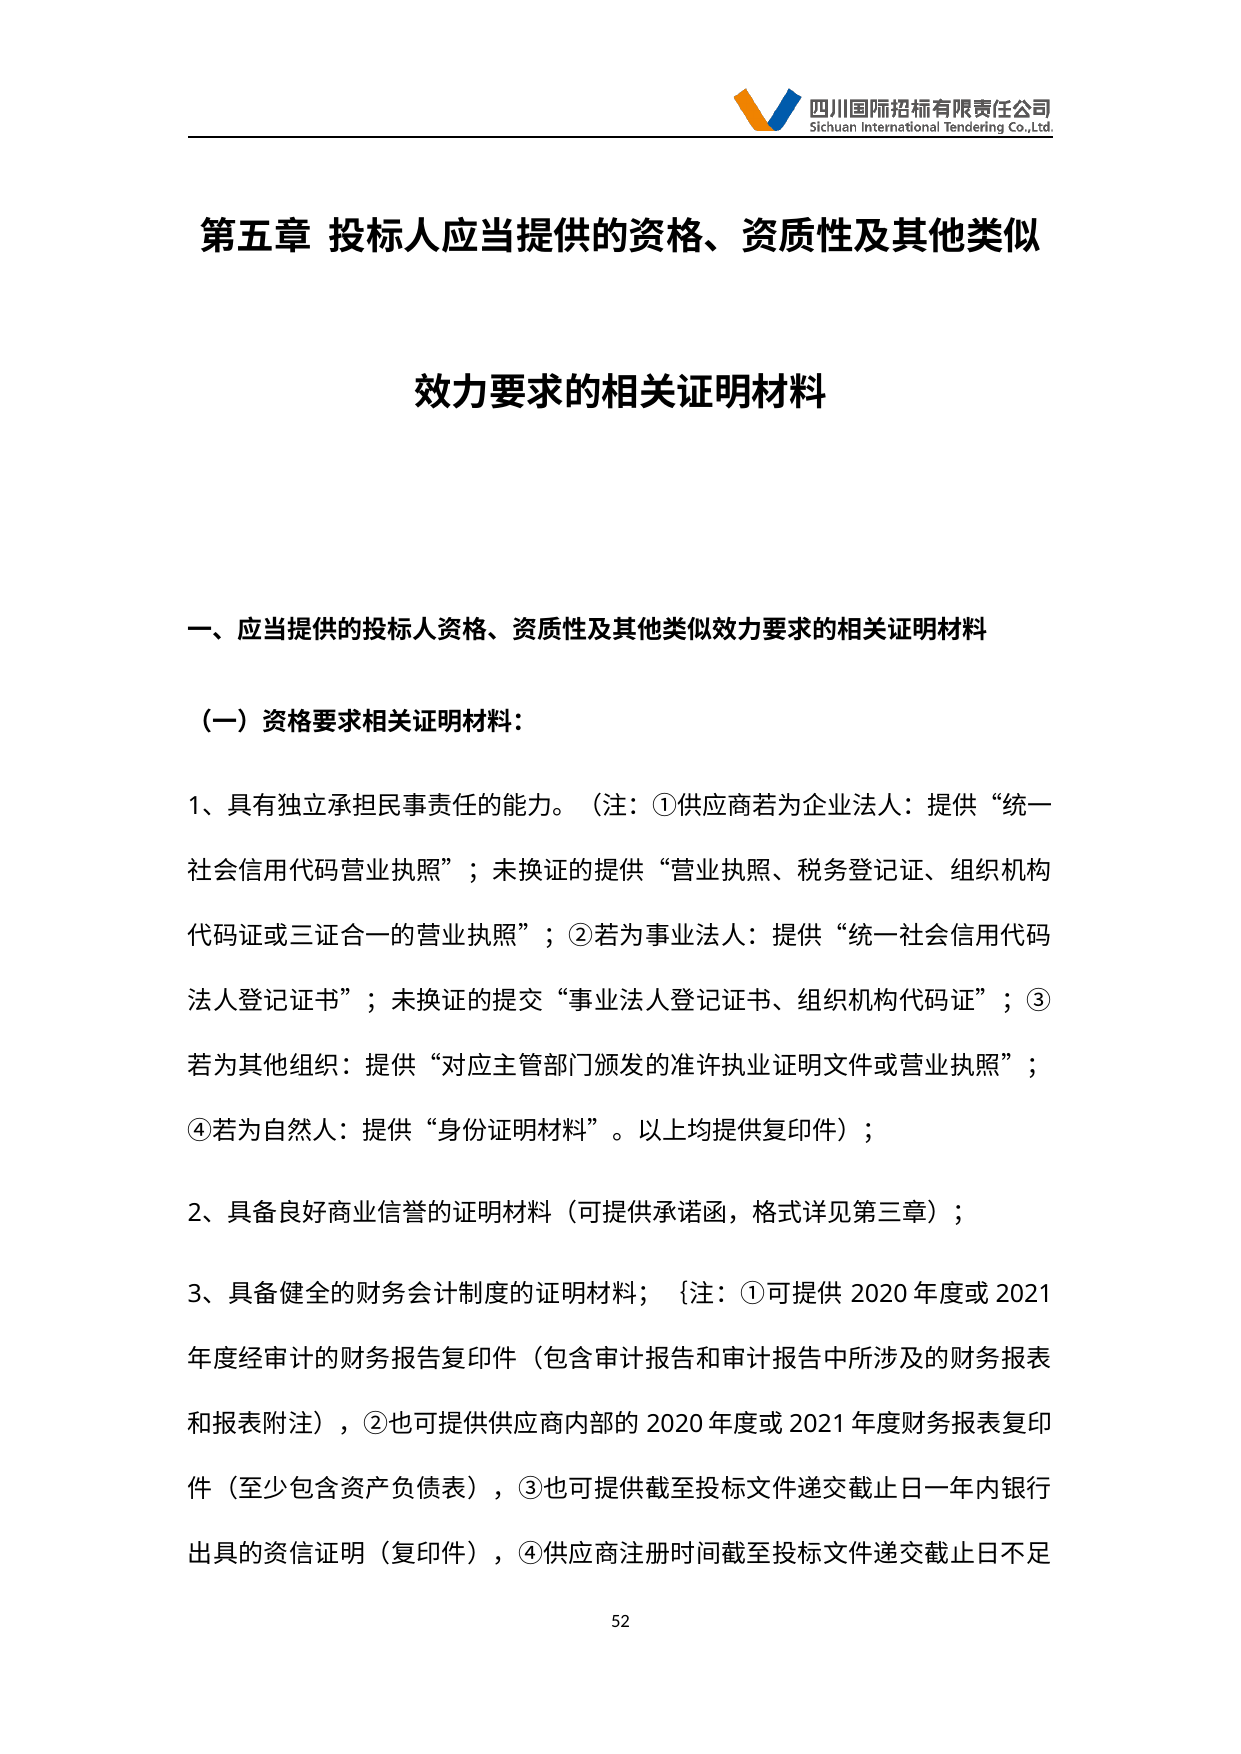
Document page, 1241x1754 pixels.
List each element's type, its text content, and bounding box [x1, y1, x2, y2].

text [187, 1259, 1053, 1584]
text （一）资格要求相关证明材料： [187, 687, 1053, 752]
subtitle 第五章 投标人应当提供的资格、资质性及其他类似效力要求的相关证明材料 [187, 200, 1053, 422]
picture [733, 88, 1053, 134]
subtitle 一、应当提供的投标人资格、资质性及其他类似效力要求的相关证明材料 [187, 595, 1053, 660]
text 2、具备良好商业信誉的证明材料（可提供承诺函，格式详见第三章）； [187, 1178, 1053, 1243]
text 1、具有独立承担民事责任的能力。（注：①供应商若为企业法人：提供“统一社会信用代码营业执照”；未换证的提供“营业执照、税务登记证、组织机构代码证或三证合一的营业执照”；②若为事业法人：提供“统一社会信用代码法人登记证书”；未换证的提交“事业法人登记证书、组织机构代码证”；③若为其他组织：提供“对应主管部门颁发的准许执业证明文件或营业执照”；④若为自然人：提供“身份证明材料”。以上均提供复印件）； [187, 771, 1053, 1161]
